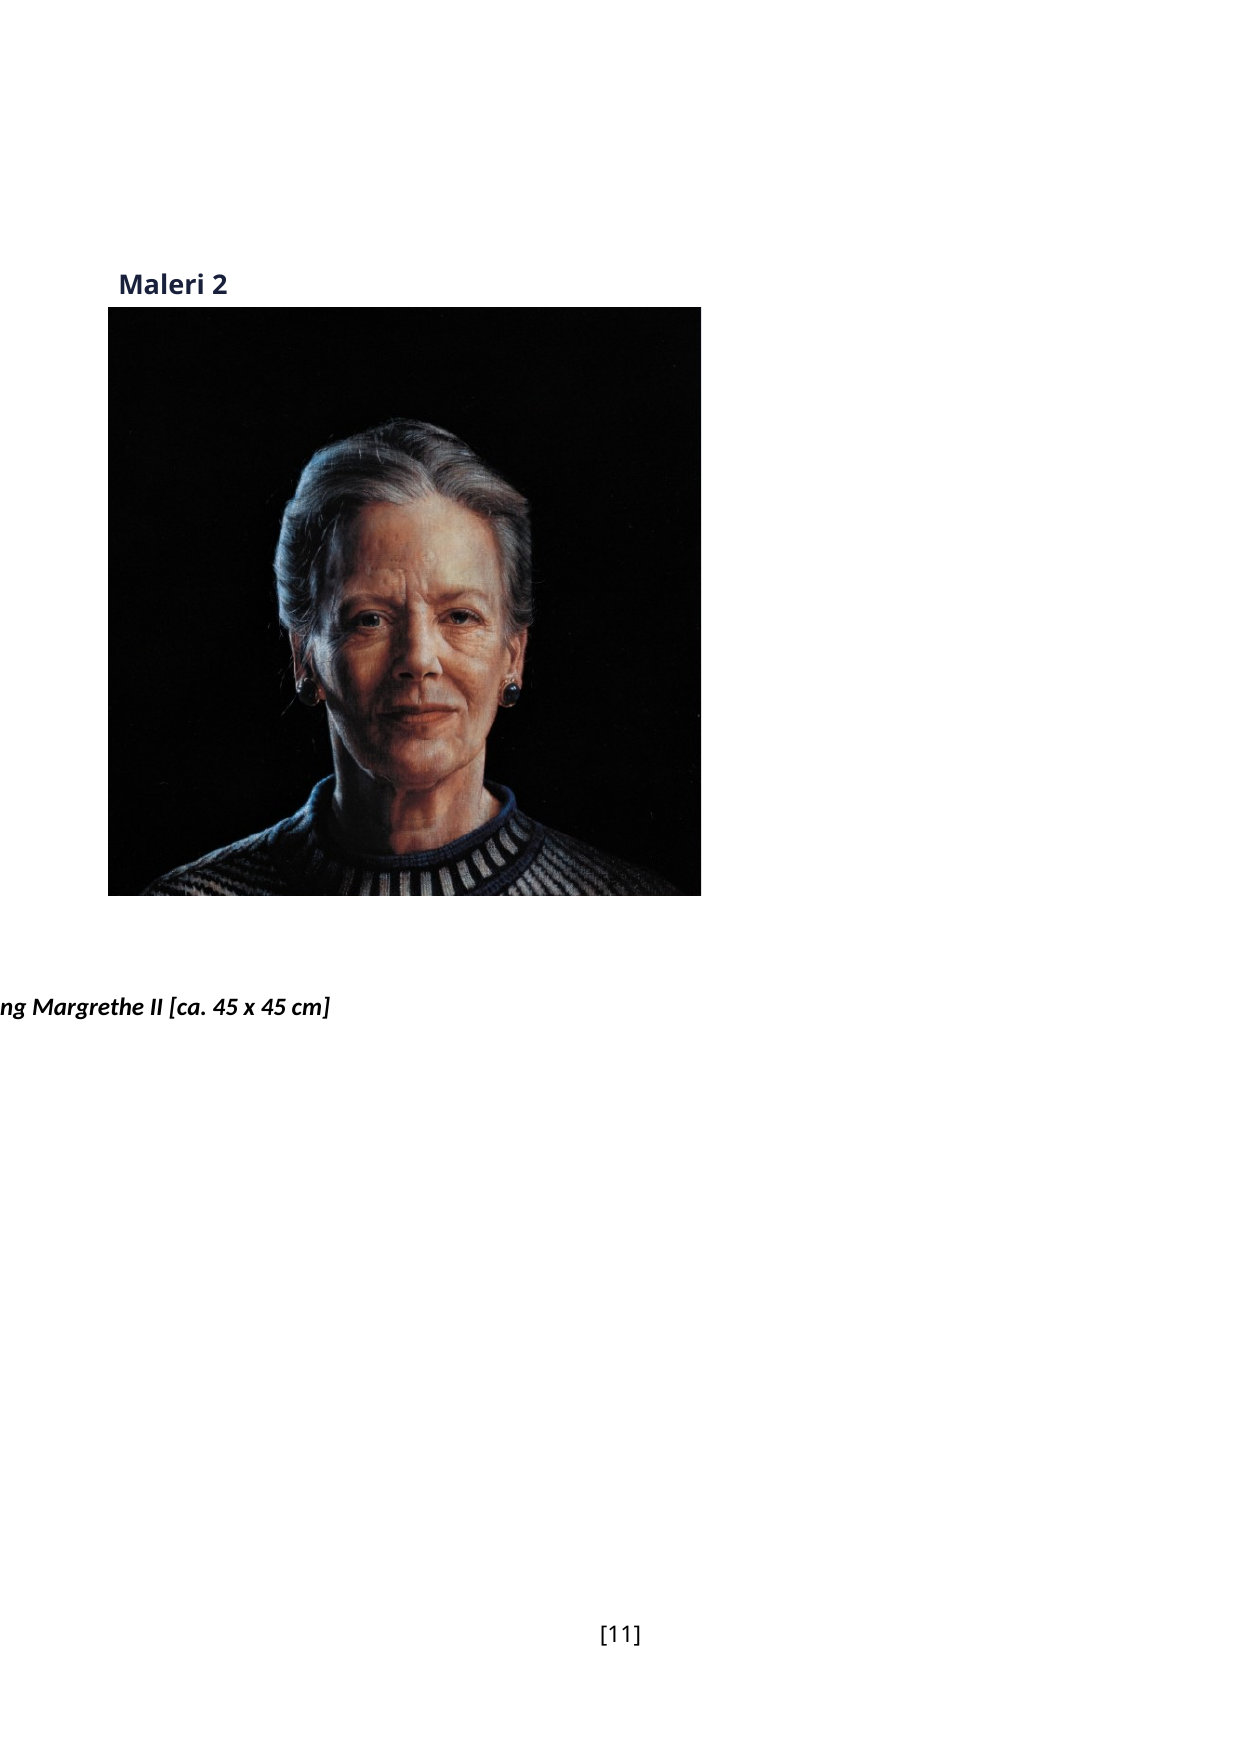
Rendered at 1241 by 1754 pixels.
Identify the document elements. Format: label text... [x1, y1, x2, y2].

subtitle Maleri 2 [118, 265, 1122, 302]
picture [107, 307, 701, 895]
